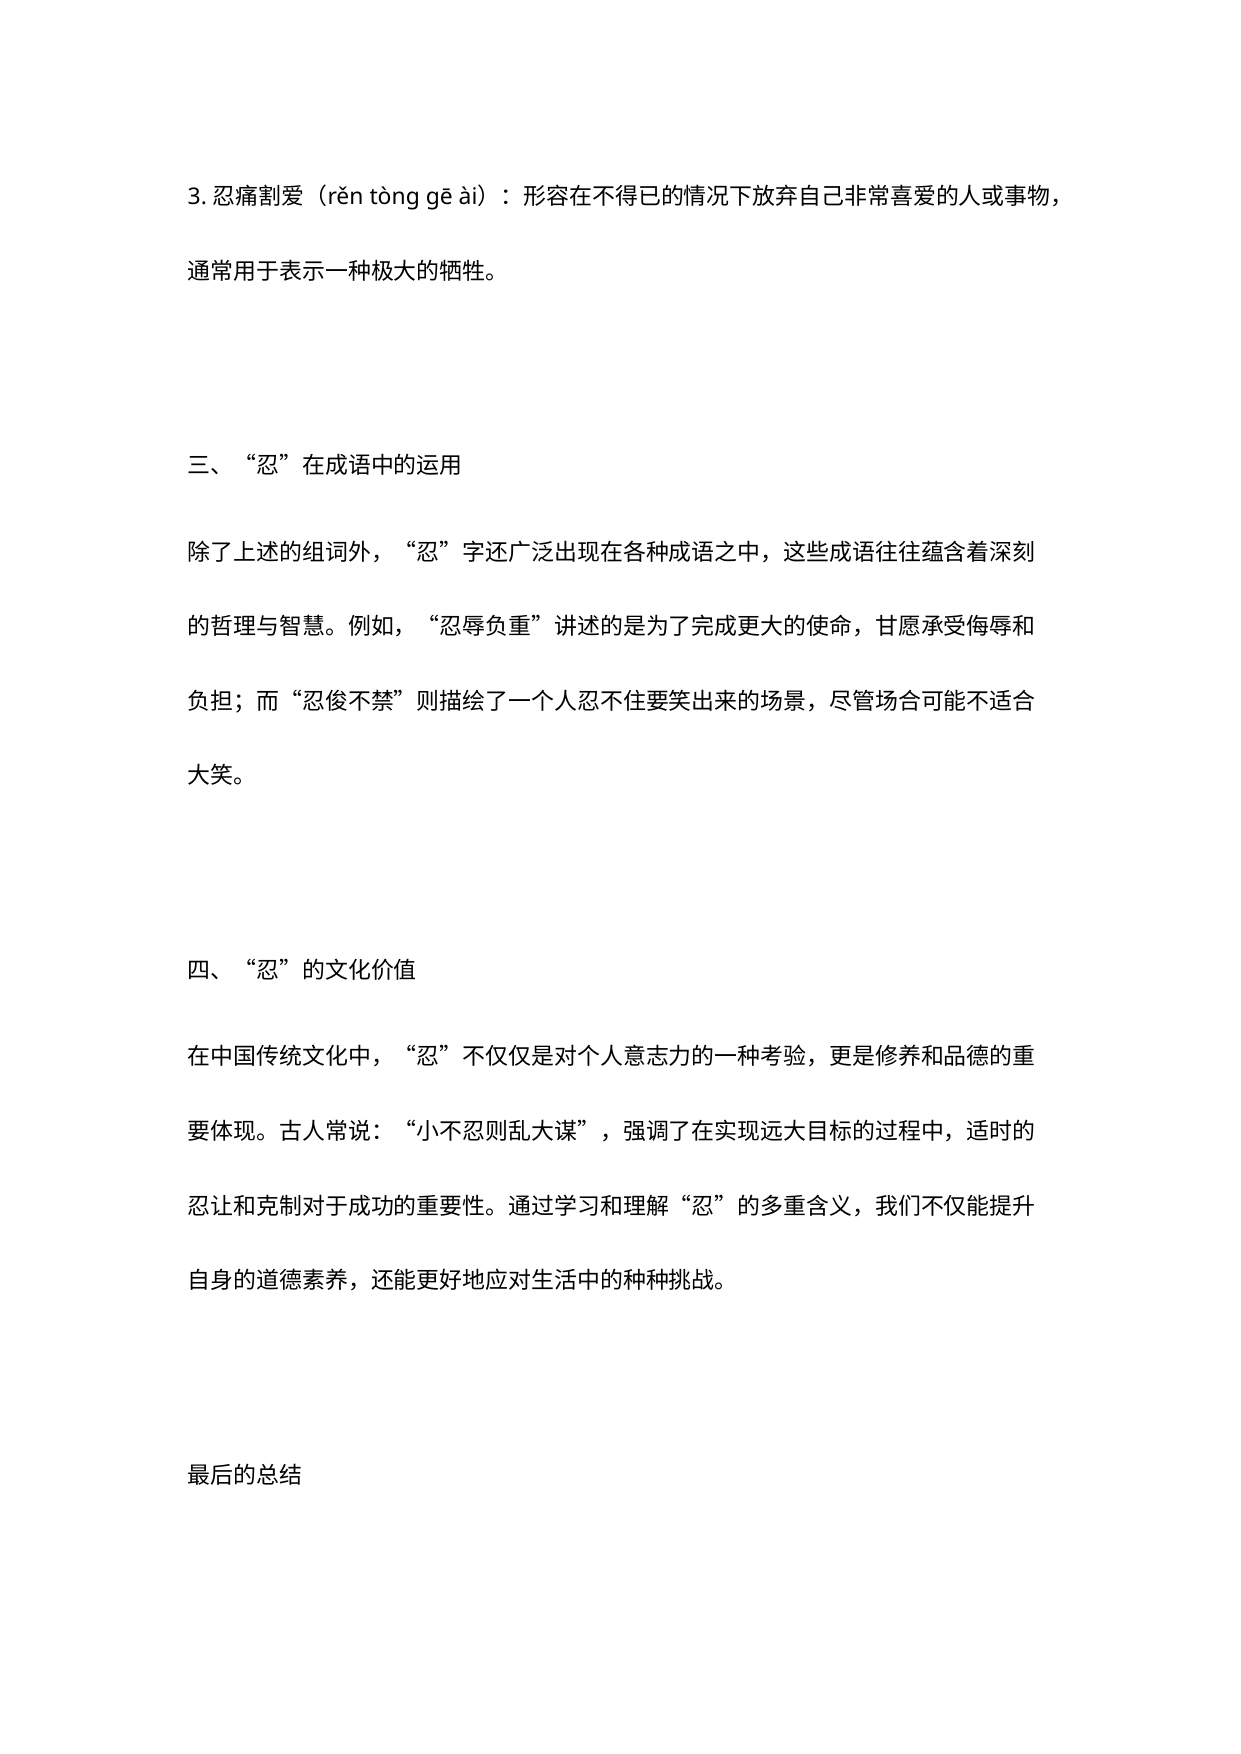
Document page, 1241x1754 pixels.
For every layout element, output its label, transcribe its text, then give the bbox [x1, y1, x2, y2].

text 最后的总结 [187, 1441, 1053, 1506]
text 3. 忍痛割爱（rěn tòng gē ài）：形容在不得已的情况下放弃自己非常喜爱的人或事物，通常用于表示一种极大的牺牲。 [187, 162, 1053, 302]
text 三、“忍”在成语中的运用 [187, 431, 1053, 496]
text 除了上述的组词外，“忍”字还广泛出现在各种成语之中，这些成语往往蕴含着深刻的哲理与智慧。例如，“忍辱负重”讲述的是为了完成更大的使命，甘愿承受侮辱和负担；而“忍俊不禁”则描绘了一个人忍不住要笑出来的场景，尽管场合可能不适合大笑。 [187, 517, 1053, 807]
text 四、“忍”的文化价值 [187, 936, 1053, 1001]
text 在中国传统文化中，“忍”不仅仅是对个人意志力的一种考验，更是修养和品德的重要体现。古人常说：“小不忍则乱大谋”，强调了在实现远大目标的过程中，适时的忍让和克制对于成功的重要性。通过学习和理解“忍”的多重含义，我们不仅能提升自身的道德素养，还能更好地应对生活中的种种挑战。 [187, 1022, 1053, 1311]
